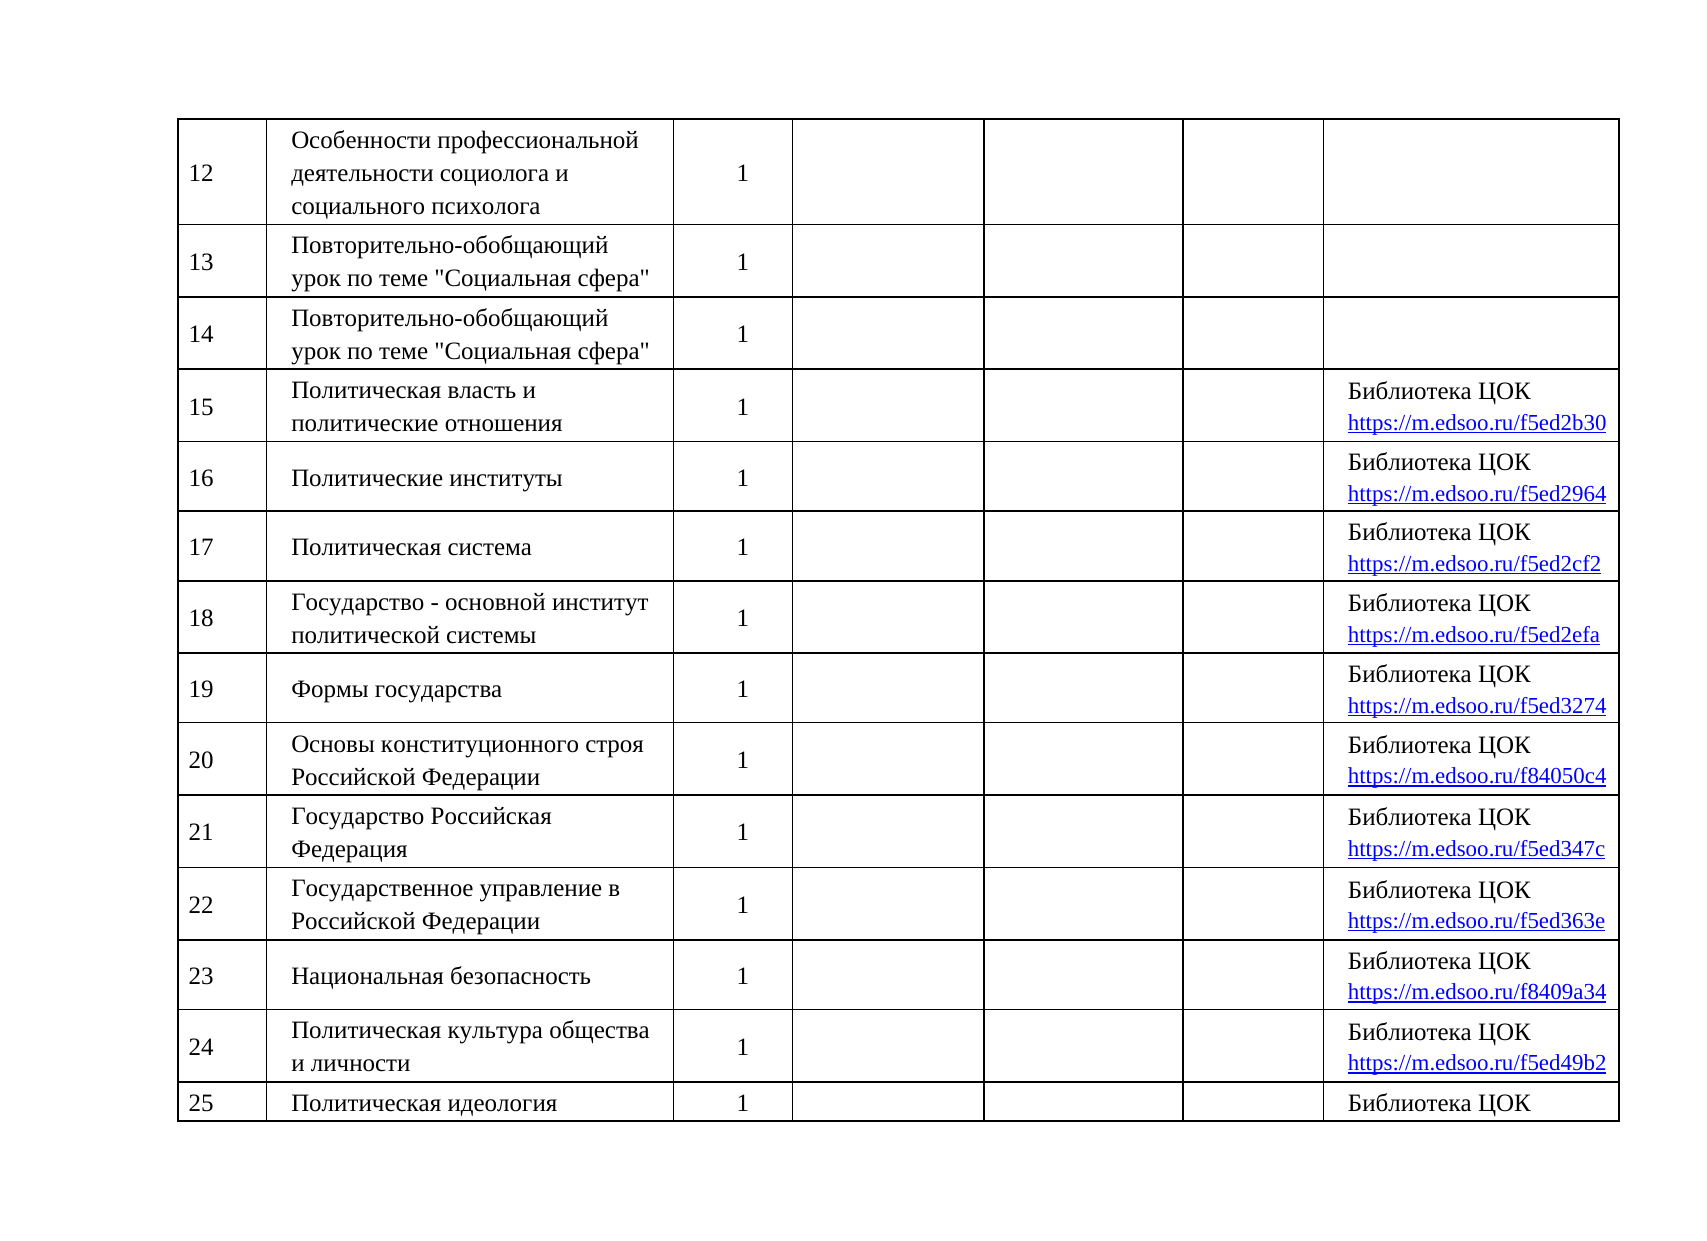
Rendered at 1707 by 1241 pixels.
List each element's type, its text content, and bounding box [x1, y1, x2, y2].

table_cell [793, 582, 983, 652]
table_cell [793, 868, 983, 939]
table_cell Политические институты [267, 442, 673, 510]
table_cell [1324, 225, 1618, 296]
table_cell Политическая система [267, 512, 673, 580]
table_cell 21 [179, 796, 266, 867]
table_cell [793, 1083, 983, 1120]
table_cell [985, 723, 1182, 794]
table_cell [985, 225, 1182, 296]
table_cell 15 [179, 370, 266, 441]
table_cell Библиотека ЦОК https://m.edsoo.ru/f5ed347c [1324, 796, 1618, 867]
table_cell [1184, 868, 1323, 939]
table_cell Библиотека ЦОК https://m.edsoo.ru/f5ed2b30 [1324, 370, 1618, 441]
table_cell [1184, 442, 1323, 510]
table_cell 18 [179, 582, 266, 652]
table_cell [1184, 582, 1323, 652]
table_cell Библиотека ЦОК https://m.edsoo.ru/f5ed363e [1324, 868, 1618, 939]
table_cell 1 [674, 796, 792, 867]
table_cell 1 [674, 1010, 792, 1081]
table_cell [1184, 512, 1323, 580]
table_cell [1184, 796, 1323, 867]
table_cell [793, 225, 983, 296]
table_cell 20 [179, 723, 266, 794]
table_cell 13 [179, 225, 266, 296]
table_cell Государство - основной институт политической системы [267, 582, 673, 652]
table_cell 23 [179, 941, 266, 1009]
table_cell [793, 298, 983, 368]
table_cell 19 [179, 654, 266, 722]
table_cell 16 [179, 442, 266, 510]
table_cell Библиотека ЦОК https://m.edsoo.ru/f5ed2efa [1324, 582, 1618, 652]
table_cell [985, 868, 1182, 939]
table_cell [793, 723, 983, 794]
table_cell [985, 120, 1182, 223]
table_cell 1 [674, 442, 792, 510]
table_cell [985, 796, 1182, 867]
table_cell Библиотека ЦОК https://m.edsoo.ru/f5ed2964 [1324, 442, 1618, 510]
table_cell Библиотека ЦОК https://m.edsoo.ru/f8409a34 [1324, 941, 1618, 1009]
table_cell 22 [179, 868, 266, 939]
table_cell 14 [179, 298, 266, 368]
table_cell 1 [674, 582, 792, 652]
table_cell Политическая культура общества и личности [267, 1010, 673, 1081]
table_cell 1 [674, 370, 792, 441]
table_cell [985, 941, 1182, 1009]
table_cell [1184, 1083, 1323, 1120]
table_cell [985, 582, 1182, 652]
table_cell [793, 941, 983, 1009]
table_cell [985, 370, 1182, 441]
table_cell [793, 442, 983, 510]
table_cell 1 [674, 225, 792, 296]
table_cell 1 [674, 298, 792, 368]
table_cell [1184, 723, 1323, 794]
table_cell [985, 442, 1182, 510]
table_cell Особенности профессиональной деятельности социолога и социального психолога [267, 120, 673, 223]
table_cell [985, 1083, 1182, 1120]
table_cell 1 [674, 941, 792, 1009]
table_cell Библиотека ЦОК https://m.edsoo.ru/f5ed3274 [1324, 654, 1618, 722]
table_cell 1 [674, 1083, 792, 1120]
table_cell [793, 796, 983, 867]
table_cell 1 [674, 868, 792, 939]
table_cell [1184, 370, 1323, 441]
table_cell 1 [674, 512, 792, 580]
table_cell Библиотека ЦОК https://m.edsoo.ru/f5ed49b2 [1324, 1010, 1618, 1081]
table_cell [1184, 298, 1323, 368]
table_cell [985, 298, 1182, 368]
table_cell Политическая власть и политические отношения [267, 370, 673, 441]
table_cell [985, 1010, 1182, 1081]
table_cell 24 [179, 1010, 266, 1081]
table_cell Национальная безопасность [267, 941, 673, 1009]
table_cell 25 [179, 1083, 266, 1120]
table_cell [1324, 298, 1618, 368]
table_cell Повторительно-обобщающий урок по теме "Социальная сфера" [267, 298, 673, 368]
table_cell [1184, 225, 1323, 296]
table_cell Библиотека ЦОК https://m.edsoo.ru/f5ed2cf2 [1324, 512, 1618, 580]
table_cell [793, 370, 983, 441]
table_cell Государственное управление в Российской Федерации [267, 868, 673, 939]
table_cell Библиотека ЦОК https://m.edsoo.ru/f84050c4 [1324, 723, 1618, 794]
table_cell 1 [674, 723, 792, 794]
table_cell 1 [674, 120, 792, 223]
table_cell [793, 1010, 983, 1081]
table_cell 12 [179, 120, 266, 223]
table_cell [1184, 120, 1323, 223]
table_cell [1184, 654, 1323, 722]
table_cell 1 [674, 654, 792, 722]
table_cell [1184, 941, 1323, 1009]
table_cell 17 [179, 512, 266, 580]
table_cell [267, 1083, 673, 1120]
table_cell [1324, 1083, 1618, 1120]
table_cell [985, 654, 1182, 722]
table_cell Формы государства [267, 654, 673, 722]
table_cell [793, 120, 983, 223]
table_cell [793, 654, 983, 722]
table_cell [1184, 1010, 1323, 1081]
table_cell Повторительно-обобщающий урок по теме "Социальная сфера" [267, 225, 673, 296]
table_cell [1324, 120, 1618, 223]
table_cell Основы конституционного строя Российской Федерации [267, 723, 673, 794]
table_cell Государство Российская Федерация [267, 796, 673, 867]
table_cell [985, 512, 1182, 580]
table_cell [793, 512, 983, 580]
